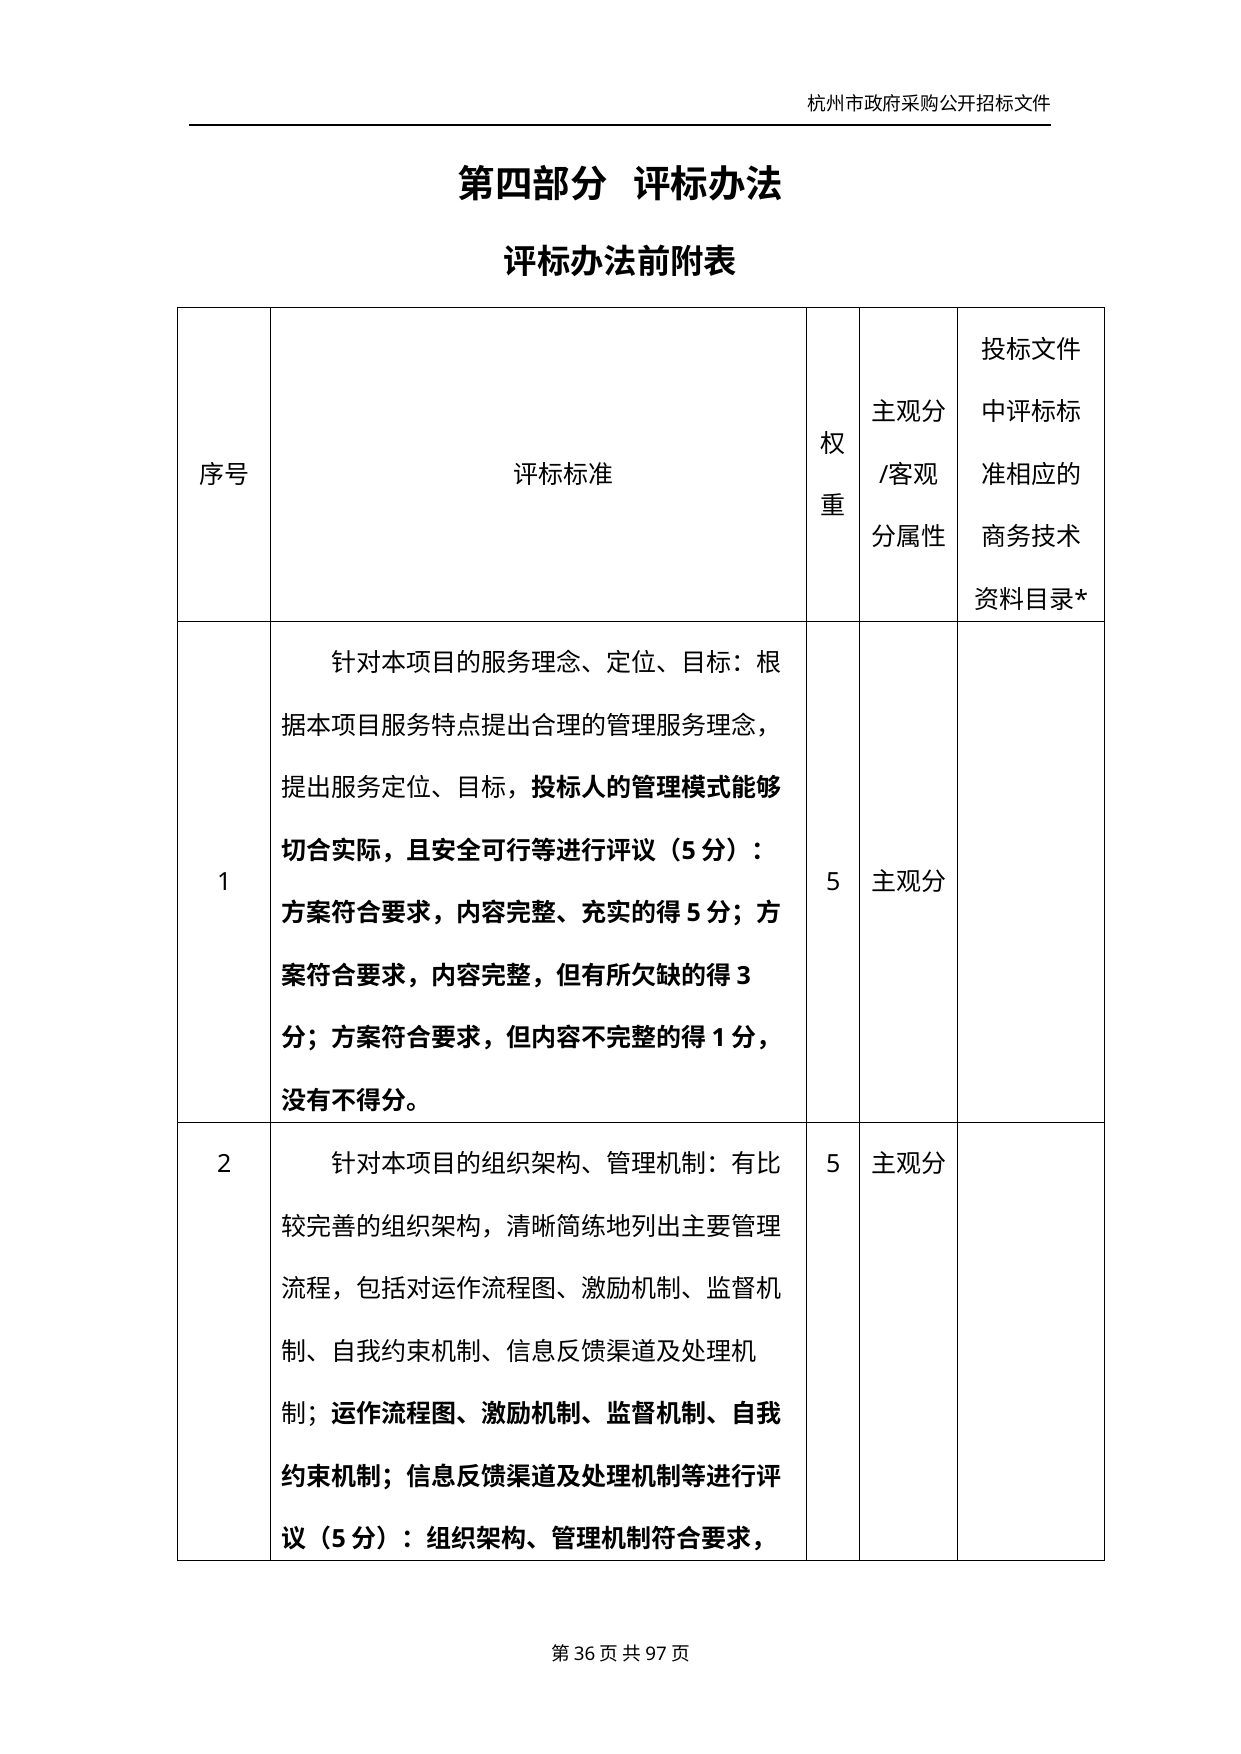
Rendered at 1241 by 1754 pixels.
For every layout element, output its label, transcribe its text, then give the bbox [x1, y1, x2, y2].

table_header 评标标准 [271, 308, 806, 621]
table_header 序号 [178, 308, 270, 621]
table_cell [958, 1123, 1104, 1560]
table_header 投标文件中评标标准相应的商务技术资料目录* [958, 308, 1104, 621]
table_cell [271, 1123, 806, 1560]
table_header 主观分/客观分属性 [860, 308, 957, 621]
table_cell 5 [807, 622, 859, 1122]
table_cell 主观分 [860, 1123, 957, 1560]
table_cell [958, 622, 1104, 1122]
table_cell 2 [178, 1123, 270, 1560]
table_cell 针对本项目的服务理念、定位、目标：根据本项目服务特点提出合理的管理服务理念，提出服务定位、目标，投标人的管理模式能够切合实际，且安全可行等进行评议（5分）：方案符合要求，内容完整、充实的得5分；方案符合要求，内容完整，但有所欠缺的得3分；方案符合要求，但内容不完整的得1分，没有不得分。 [271, 622, 806, 1122]
table_cell 主观分 [860, 622, 957, 1122]
table_header 权重 [807, 308, 859, 621]
text 评标办法前附表 [189, 235, 1051, 283]
text 第四部分 评标办法 [189, 153, 1051, 208]
table_cell 1 [178, 622, 270, 1122]
table_cell 5 [807, 1123, 859, 1560]
